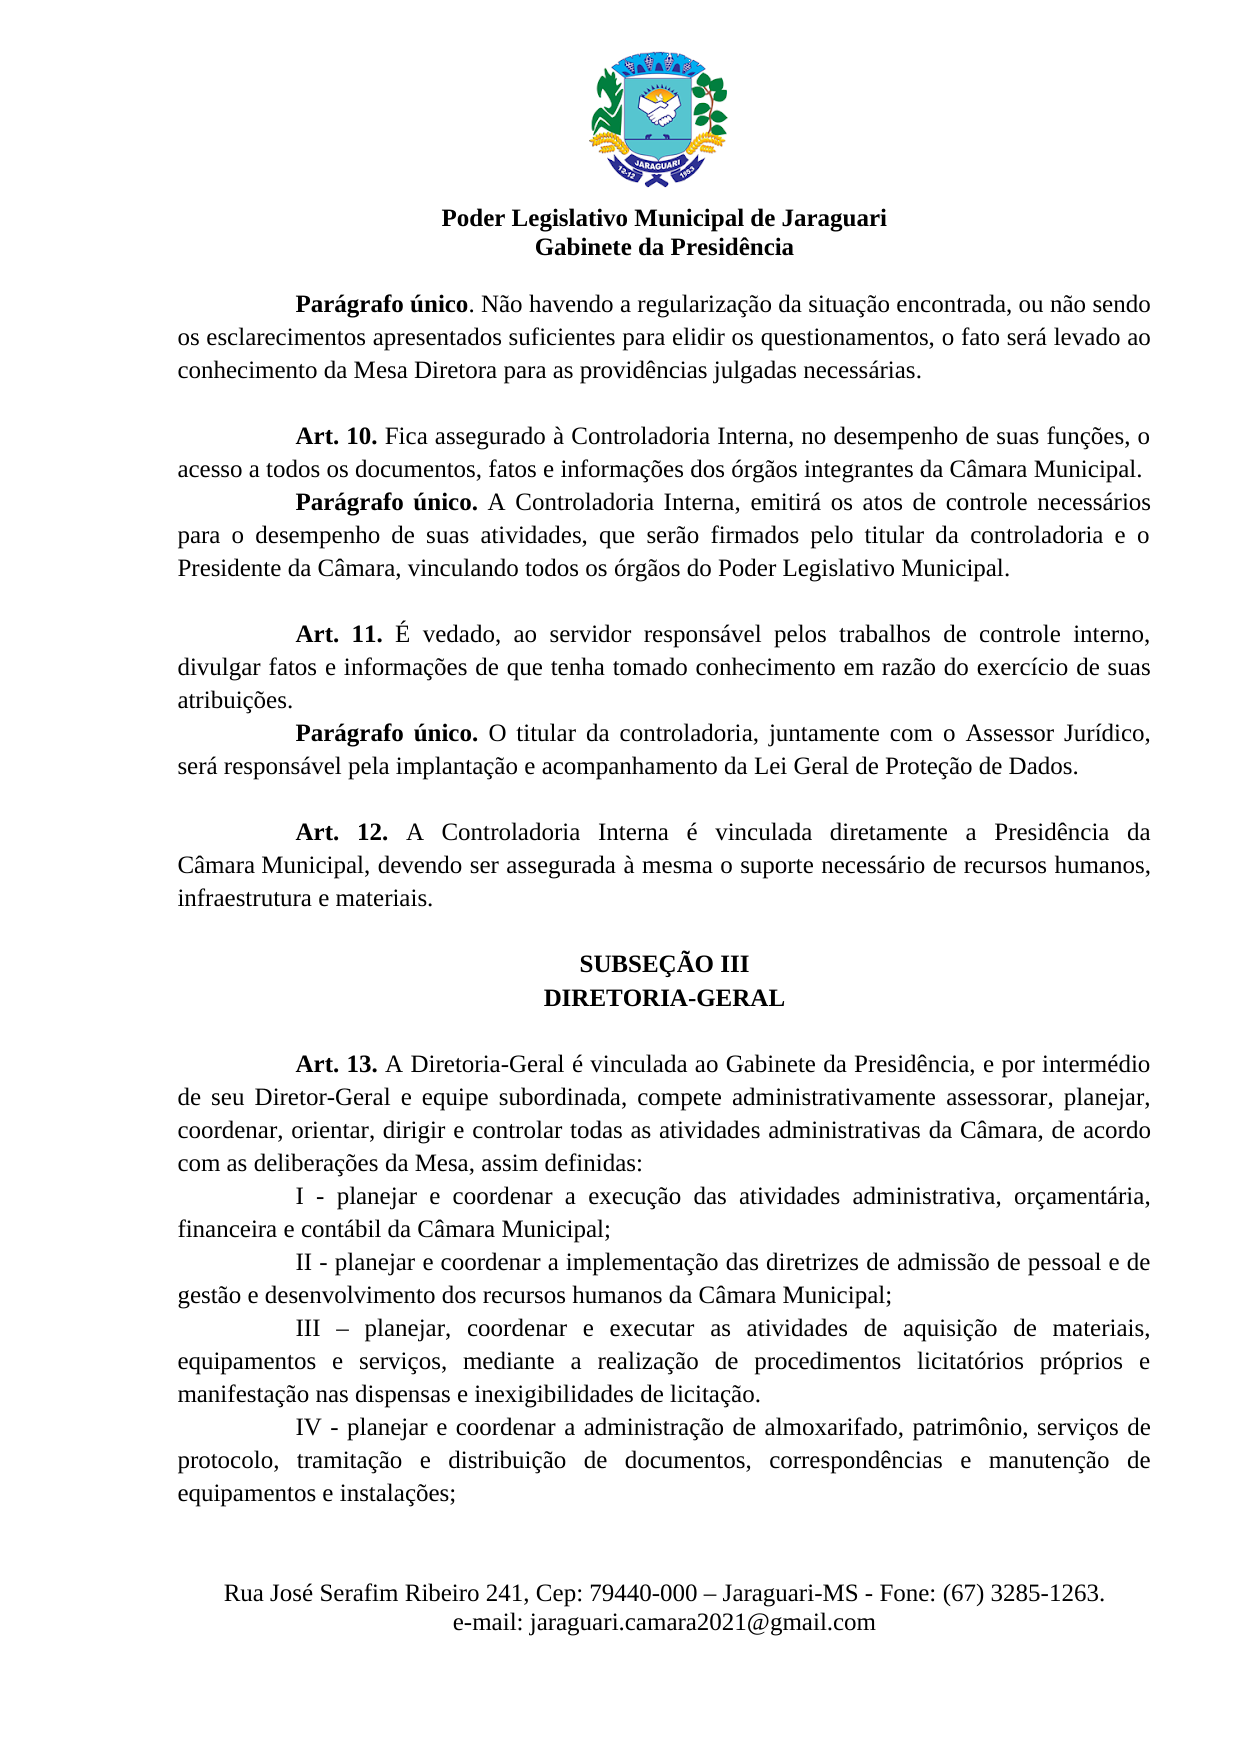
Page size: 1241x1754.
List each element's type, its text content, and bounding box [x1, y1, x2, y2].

text Parágrafo único. A Controladoria Interna, emitirá os atos de controle necessários para o desempenho de suas atividades, que serão firmados pelo titular da controladoria e o Presidente da Câmara, vinculando todos os órgãos do Poder Legislativo Municipal. [177, 487, 1152, 582]
text Art. 13. A Diretoria-Geral é vinculada ao Gabinete da Presidência, e por intermédio de seu Diretor-Geral e equipe subordinada, compete administrativamente assessorar, planejar, coordenar, orientar, dirigir e controlar todas as atividades administrativas da Câmara, de acordo com as deliberações da Mesa, assim definidas: [177, 1049, 1152, 1176]
text Art. 11. É vedado, ao servidor responsável pelos trabalhos de controle interno, divulgar fatos e informações de que tenha tomado conhecimento em razão do exercício de suas atribuições. [177, 619, 1152, 714]
text Art. 12. A Controladoria Interna é vinculada diretamente a Presidência da Câmara Municipal, devendo ser assegurada à mesma o suporte necessário de recursos humanos, infraestrutura e materiais. [177, 817, 1152, 912]
text I - planejar e coordenar a execução das atividades administrativa, orçamentária, financeira e contábil da Câmara Municipal; [177, 1181, 1152, 1242]
text Parágrafo único. Não havendo a regularização da situação encontrada, ou não sendo os esclarecimentos apresentados suficientes para elidir os questionamentos, o fato será levado ao conhecimento da Mesa Diretora para as providências julgadas necessárias. [177, 289, 1152, 384]
text Parágrafo único. O titular da controladoria, juntamente com o Assessor Jurídico, será responsável pela implantação e acompanhamento da Lei Geral de Proteção de Dados. [177, 718, 1152, 780]
text II - planejar e coordenar a implementação das diretrizes de admissão de pessoal e de gestão e desenvolvimento dos recursos humanos da Câmara Municipal; [177, 1247, 1152, 1308]
text DIRETORIA-GERAL [177, 983, 1152, 1011]
text Art. 10. Fica assegurado à Controladoria Interna, no desempenho de suas funções, o acesso a todos os documentos, fatos e informações dos órgãos integrantes da Câmara Municipal. [177, 421, 1152, 483]
text SUBSEÇÃO III [177, 949, 1152, 978]
picture [585, 46, 741, 192]
text IV - planejar e coordenar a administração de almoxarifado, patrimônio, serviços de protocolo, tramitação e distribuição de documentos, correspondências e manutenção de equipamentos e instalações; [177, 1412, 1152, 1507]
text III – planejar, coordenar e executar as atividades de aquisição de materiais, equipamentos e serviços, mediante a realização de procedimentos licitatórios próprios e manifestação nas dispensas e inexigibilidades de licitação. [177, 1313, 1152, 1408]
